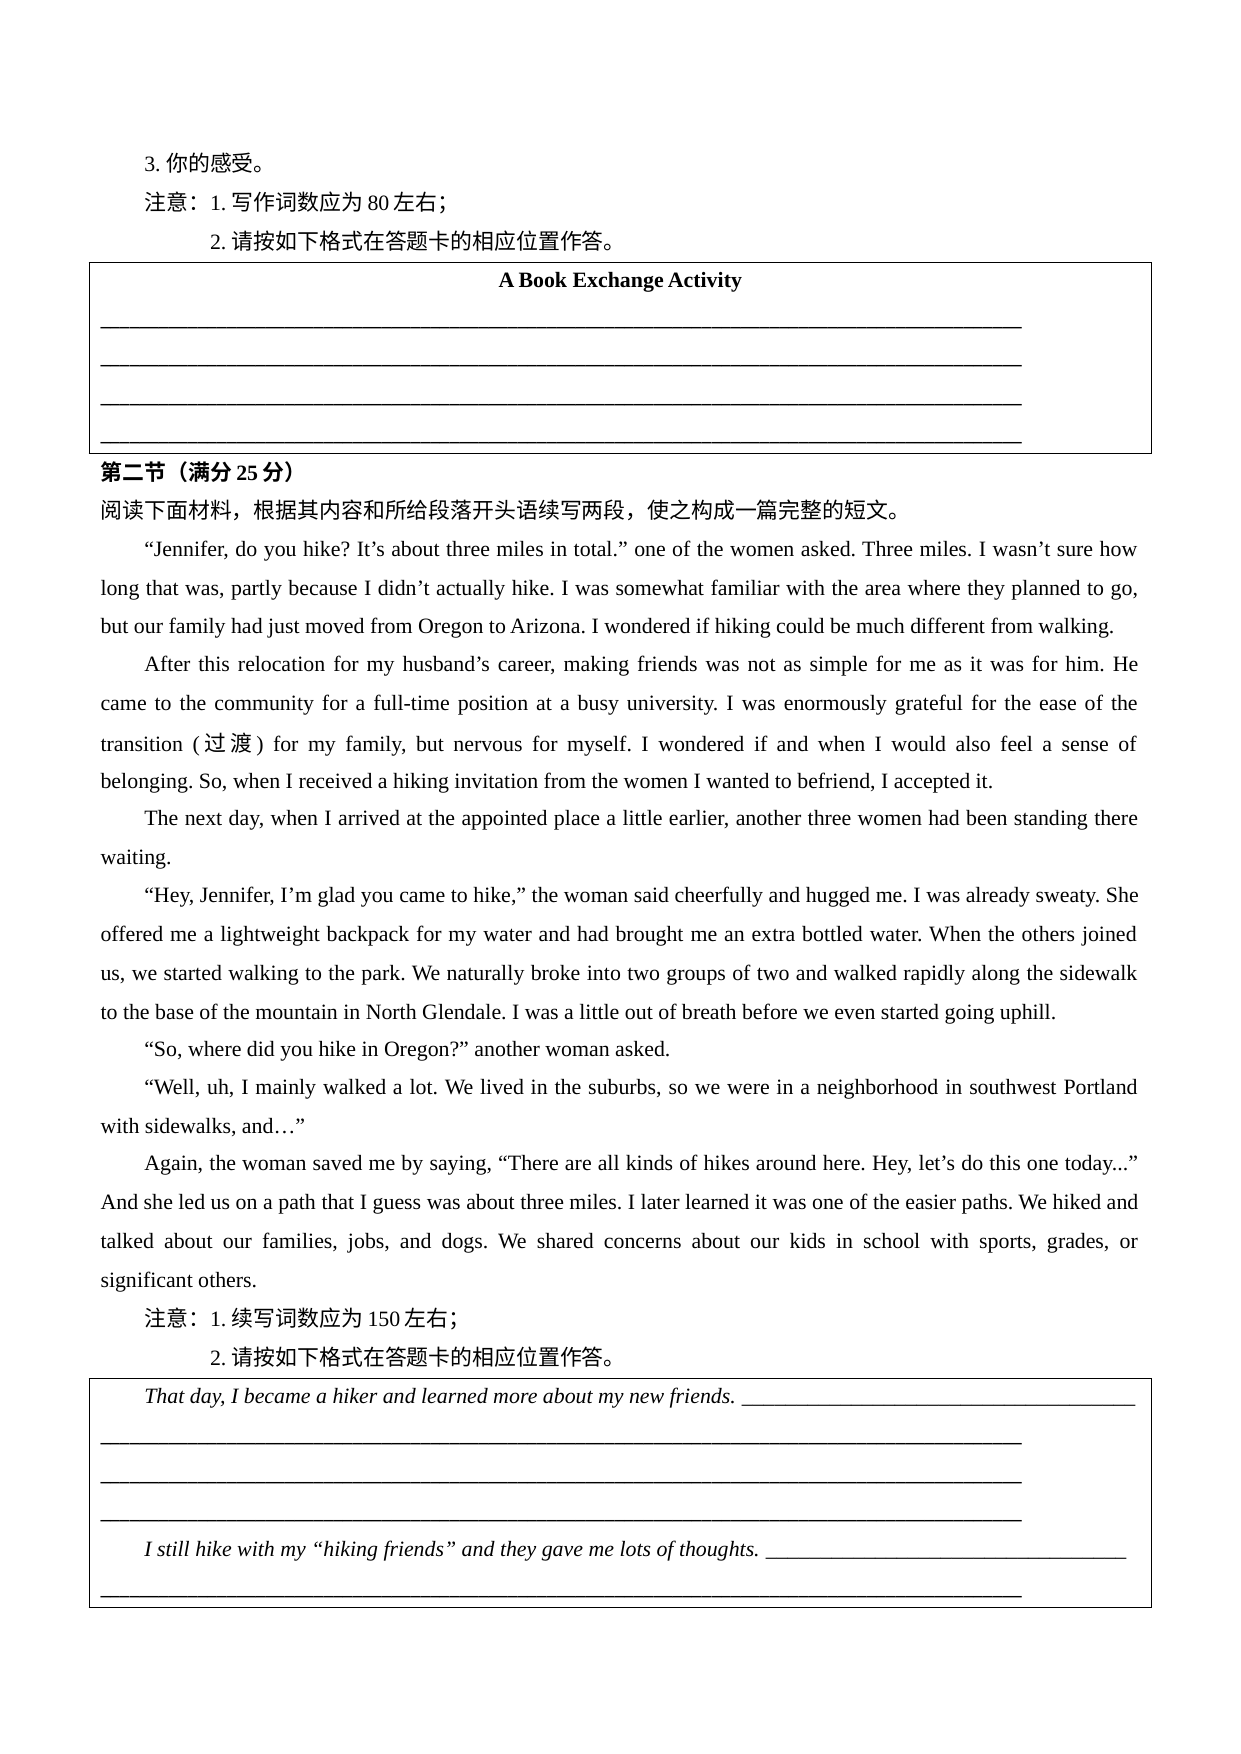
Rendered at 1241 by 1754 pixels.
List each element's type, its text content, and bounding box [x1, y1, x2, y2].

text 阅读下面材料，根据其内容和所给段落开头语续写两段，使之构成一篇完整的短文。 [100, 493, 1140, 526]
text “So, where did you hike in Oregon?” another woman asked. [100, 1032, 1140, 1065]
text “Jennifer, do you hike? It’s about three miles in total.” one of the women asked. Three miles. I wasn’t sure how long that was, partly because I didn’t actually hike. I was somewhat familiar with the area where they planned to go, but our family had just moved from Oregon to Arizona. I wondered if hiking could be much different from walking. [100, 532, 1140, 642]
text The next day, when I arrived at the appointed place a little earlier, another three women had been standing there waiting. [100, 802, 1140, 873]
text 第二节（满分25分） [100, 454, 1140, 487]
text 注意：1. 写作词数应为80左右； [100, 184, 1140, 217]
text 3. 你的感受。 [100, 146, 1140, 178]
text Again, the woman saved me by saying, “There are all kinds of hikes around here. Hey, let’s do this one today...” And she led us on a path that I guess was about three miles. I later learned it was one of the easier paths. We hiked and talked about our families, jobs, and dogs. We shared concerns about our kids in school with sports, grades, or significant others. [100, 1146, 1140, 1296]
text “Hey, Jennifer, I’m glad you came to hike,” the woman said cheerfully and hugged me. I was already sweaty. She offered me a lightweight backpack for my water and had brought me an extra bottled water. When the others joined us, we started walking to the park. We naturally broke into two groups of two and walked rapidly along the sidewalk to the base of the mountain in North Glendale. I was a little out of breath before we even started going uphill. [100, 878, 1140, 1027]
text 2. 请按如下格式在答题卡的相应位置作答。 [100, 1339, 1140, 1372]
text 注意：1. 续写词数应为150左右； [100, 1301, 1140, 1333]
text “Well, uh, I mainly walked a lot. We lived in the suburbs, so we were in a neighborhood in southwest Portland with sidewalks, and…” [100, 1070, 1140, 1141]
table_header A Book Exchange Activity _______________________________________________________________________________________________ _______________________________________________________________________________________________ _______________________________________________________________________________________________ _______________________________________________________________________________________________ [90, 263, 1151, 453]
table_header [90, 1379, 1151, 1607]
text After this relocation for my husband’s career, making friends was not as simple for me as it was for him. He came to the community for a full-time position at a busy university. I was enormously grateful for the ease of the transition (过渡) for my family, but nervous for myself. I wondered if and when I would also feel a sense of belonging. So, when I received a hiking invitation from the women I wanted to befriend, I accepted it. [100, 647, 1140, 797]
text 2. 请按如下格式在答题卡的相应位置作答。 [100, 223, 1140, 256]
